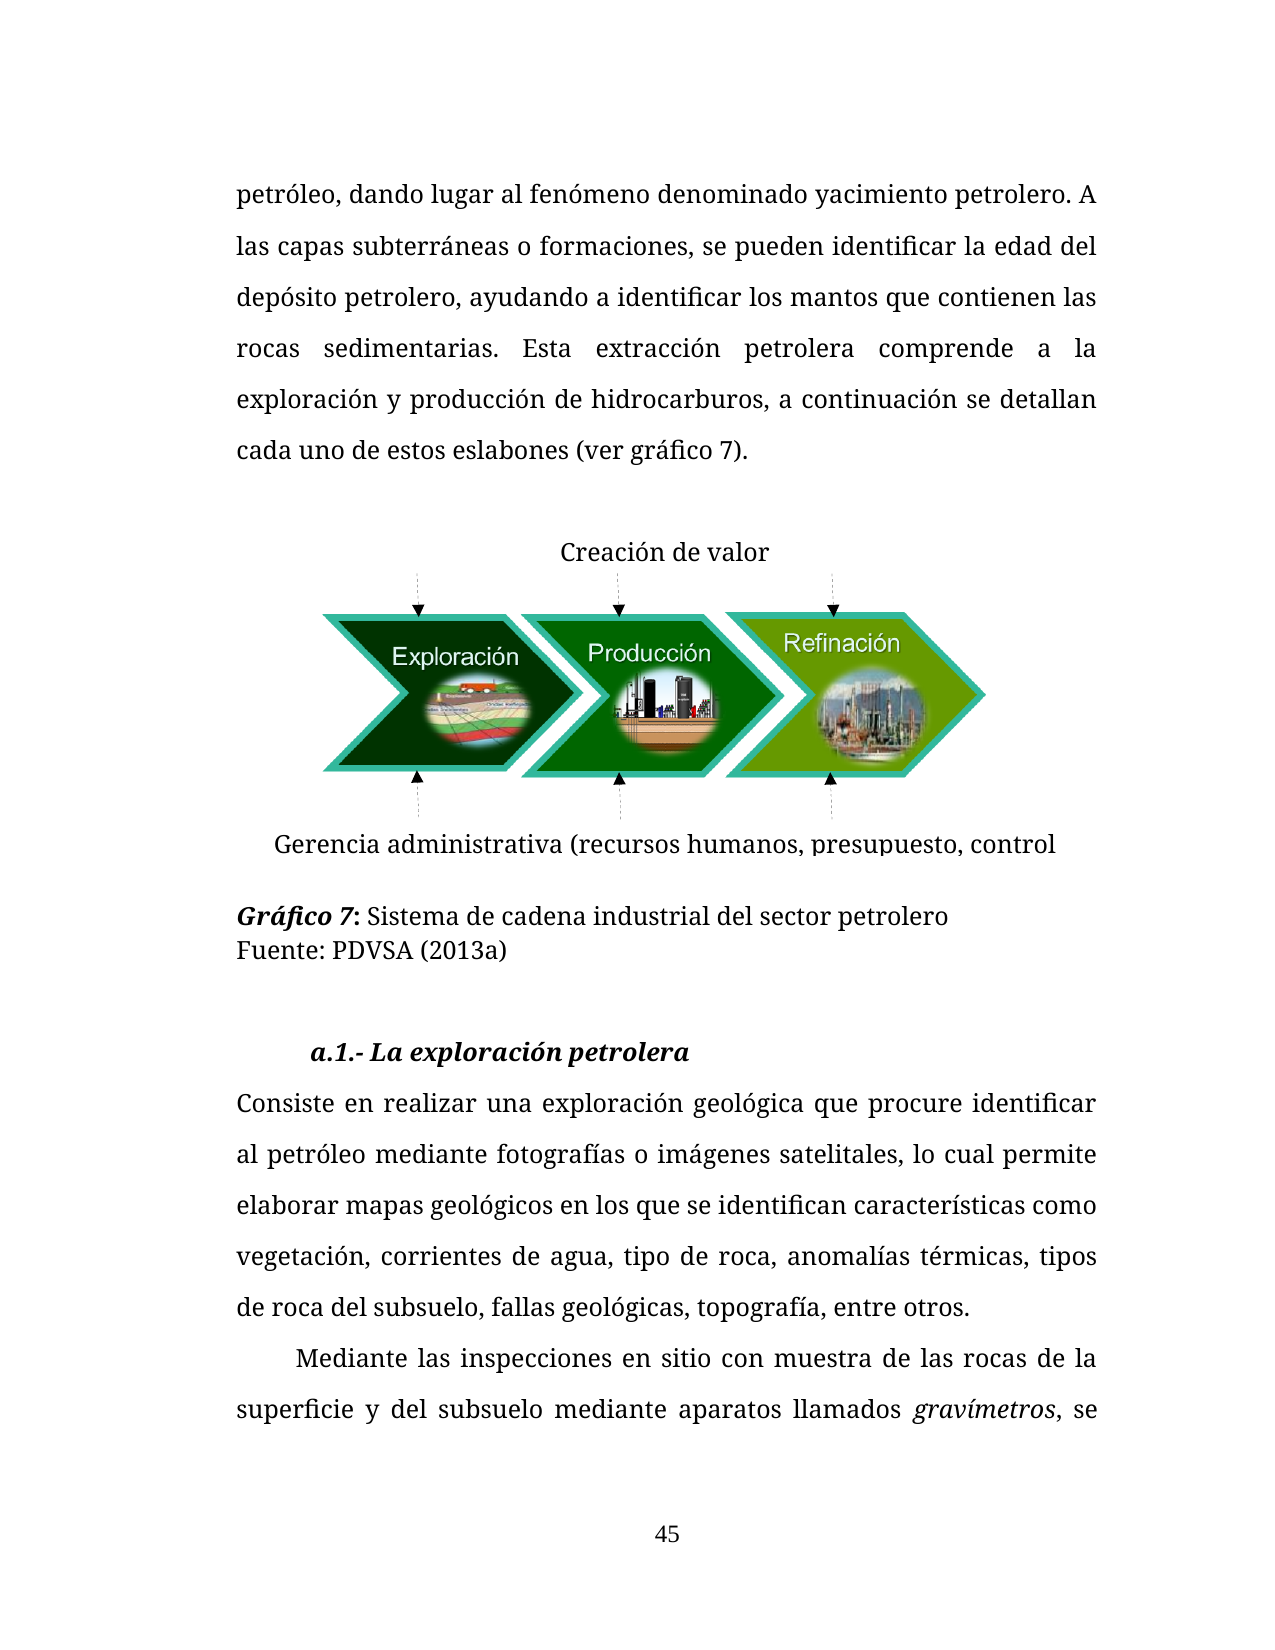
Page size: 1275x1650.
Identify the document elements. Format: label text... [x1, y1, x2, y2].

text Gráfico 7: Sistema de cadena industrial del sector petrolero [236, 899, 1098, 933]
text Consiste en realizar una exploración geológica que procure identificar al petróleo mediante fotografías o imágenes satelitales, lo cual permite elaborar mapas geológicos en los que se identifican características como vegetación, corrientes de agua, tipo de roca, anomalías térmicas, tipos de roca del subsuelo, fallas geológicas, topografía, entre otros. [236, 1086, 1098, 1324]
picture [320, 585, 996, 797]
text Fuente: PDVSA (2013a) [236, 933, 1098, 967]
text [236, 177, 1098, 466]
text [236, 1341, 1098, 1426]
text a.1.- La exploración petrolera [236, 1035, 1098, 1069]
